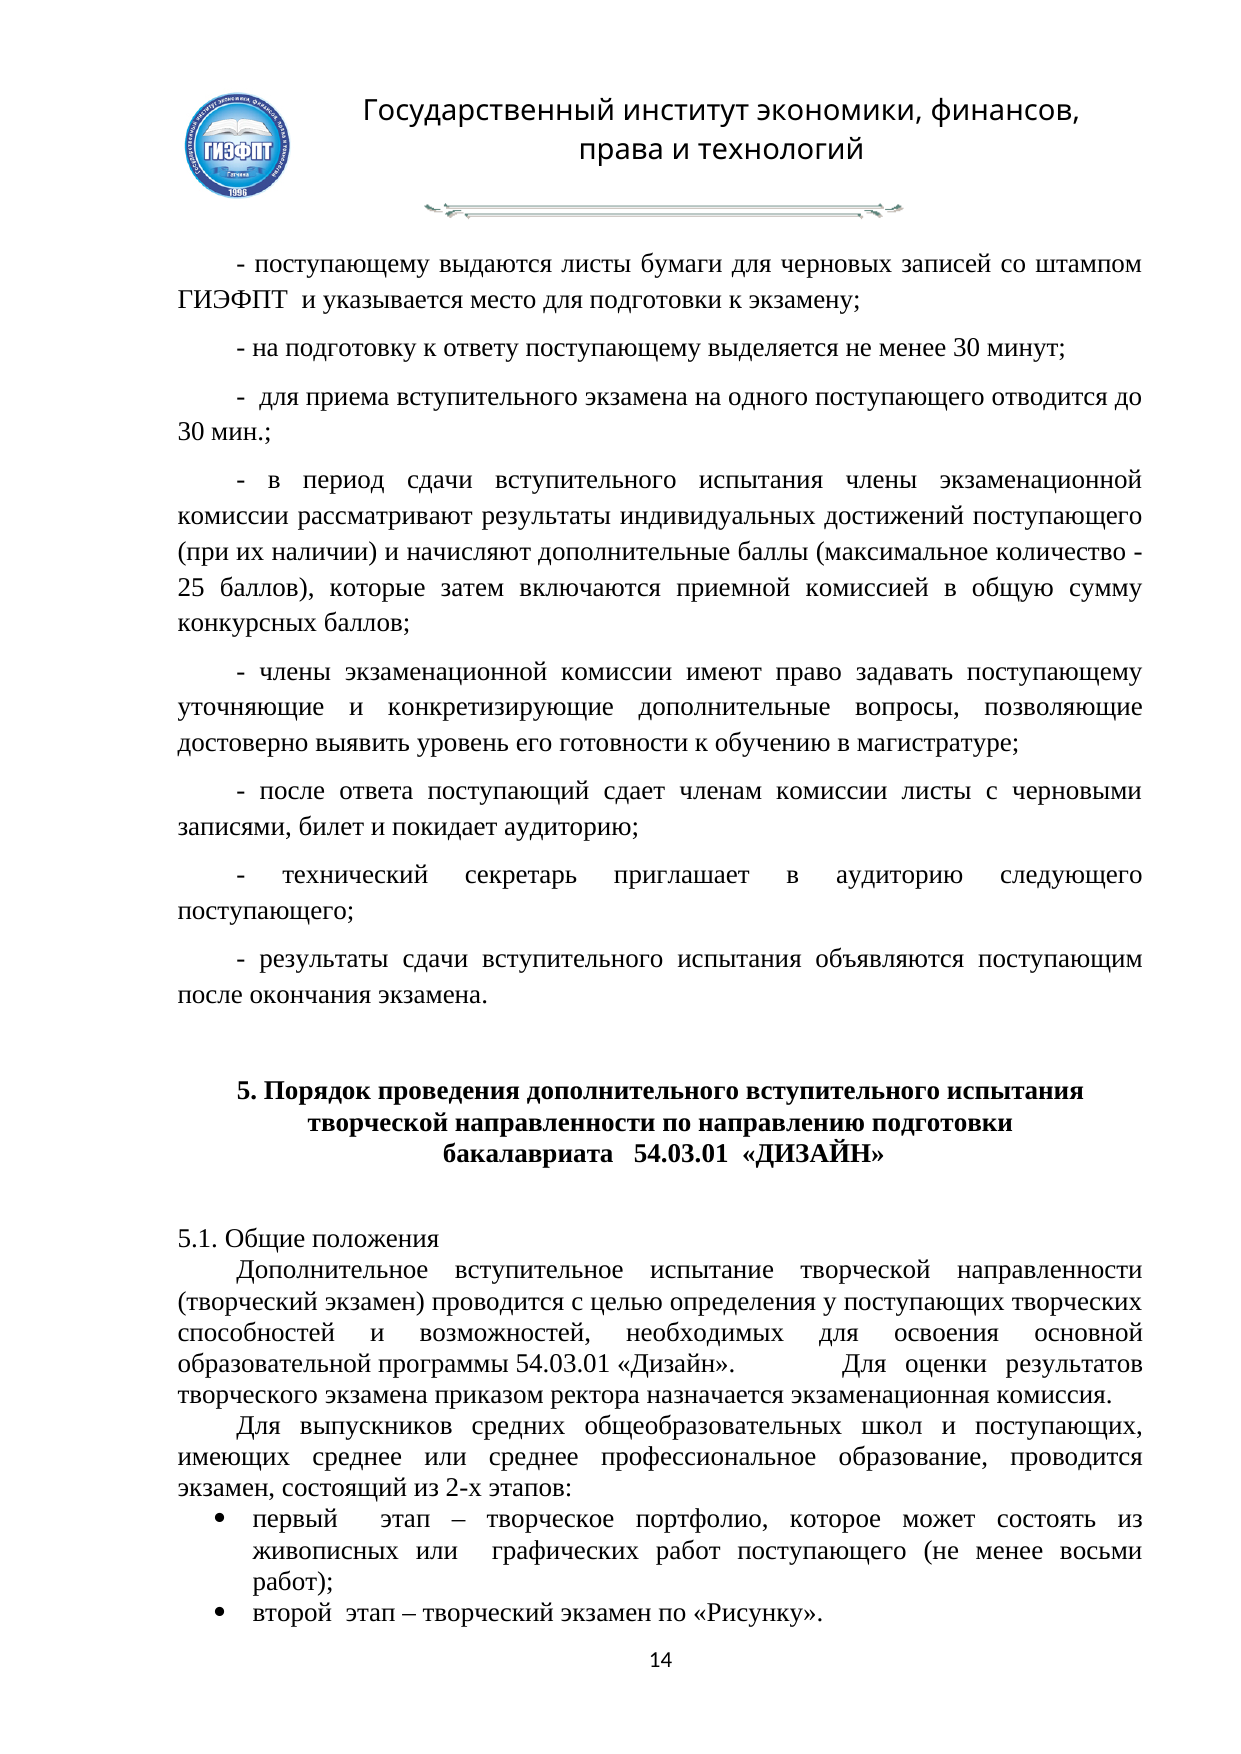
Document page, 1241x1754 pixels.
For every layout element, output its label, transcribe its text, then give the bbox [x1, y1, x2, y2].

text творческой направленности по направлению подготовки [177, 1106, 1144, 1137]
list второй этап – творческий экзамен по «Рисунку». [215, 1596, 1144, 1627]
text - члены экзаменационной комиссии имеют право задавать поступающему уточняющие и конкретизирующие дополнительные вопросы, позволяющие достоверно выявить уровень его готовности к обучению в магистратуре; [177, 655, 1144, 757]
picture [180, 88, 294, 202]
text - поступающему выдаются листы бумаги для черновых записей со штампом ГИЭФПТ и указывается место для подготовки к экзамену; [177, 247, 1144, 314]
text - технический секретарь приглашает в аудиторию следующего поступающего; [177, 858, 1144, 925]
text - на подготовку к ответу поступающему выделяется не менее 30 минут; [177, 331, 1144, 362]
text - в период сдачи вступительного испытания члены экзаменационной комиссии рассматривают результаты индивидуальных достижений поступающего (при их наличии) и начисляют дополнительные баллы (максимальное количество - 25 баллов), которые затем включаются приемной комиссией в общую сумму конкурсных баллов; [177, 463, 1144, 638]
list первый этап – творческое портфолио, которое может состоять из живописных или графических работ поступающего (не менее восьми работ); [215, 1503, 1144, 1596]
text 5.1. Общие положения [177, 1222, 1144, 1253]
picture [422, 201, 907, 226]
text Дополнительное вступительное испытание творческой направленности (творческий экзамен) проводится с целью определения у поступающих творческих способностей и возможностей, необходимых для освоения основной образовательной программы 54.03.01 «Дизайн». Для оценки результатов творческого экзамена приказом ректора назначается экзаменационная комиссия. [177, 1253, 1144, 1409]
text - для приема вступительного экзамена на одного поступающего отводится до 30 мин.; [177, 379, 1144, 446]
text - после ответа поступающий сдает членам комиссии листы с черновыми записями, билет и покидает аудиторию; [177, 774, 1144, 841]
text - результаты сдачи вступительного испытания объявляются поступающим после окончания экзамена. [177, 942, 1144, 1009]
text 5. Порядок проведения дополнительного вступительного испытания [177, 1074, 1144, 1106]
text бакалавриата 54.03.01 «ДИЗАЙН» [177, 1137, 1144, 1168]
text Для выпускников средних общеобразовательных школ и поступающих, имеющих среднее или среднее профессиональное образование, проводится экзамен, состоящий из 2-х этапов: [177, 1409, 1144, 1503]
